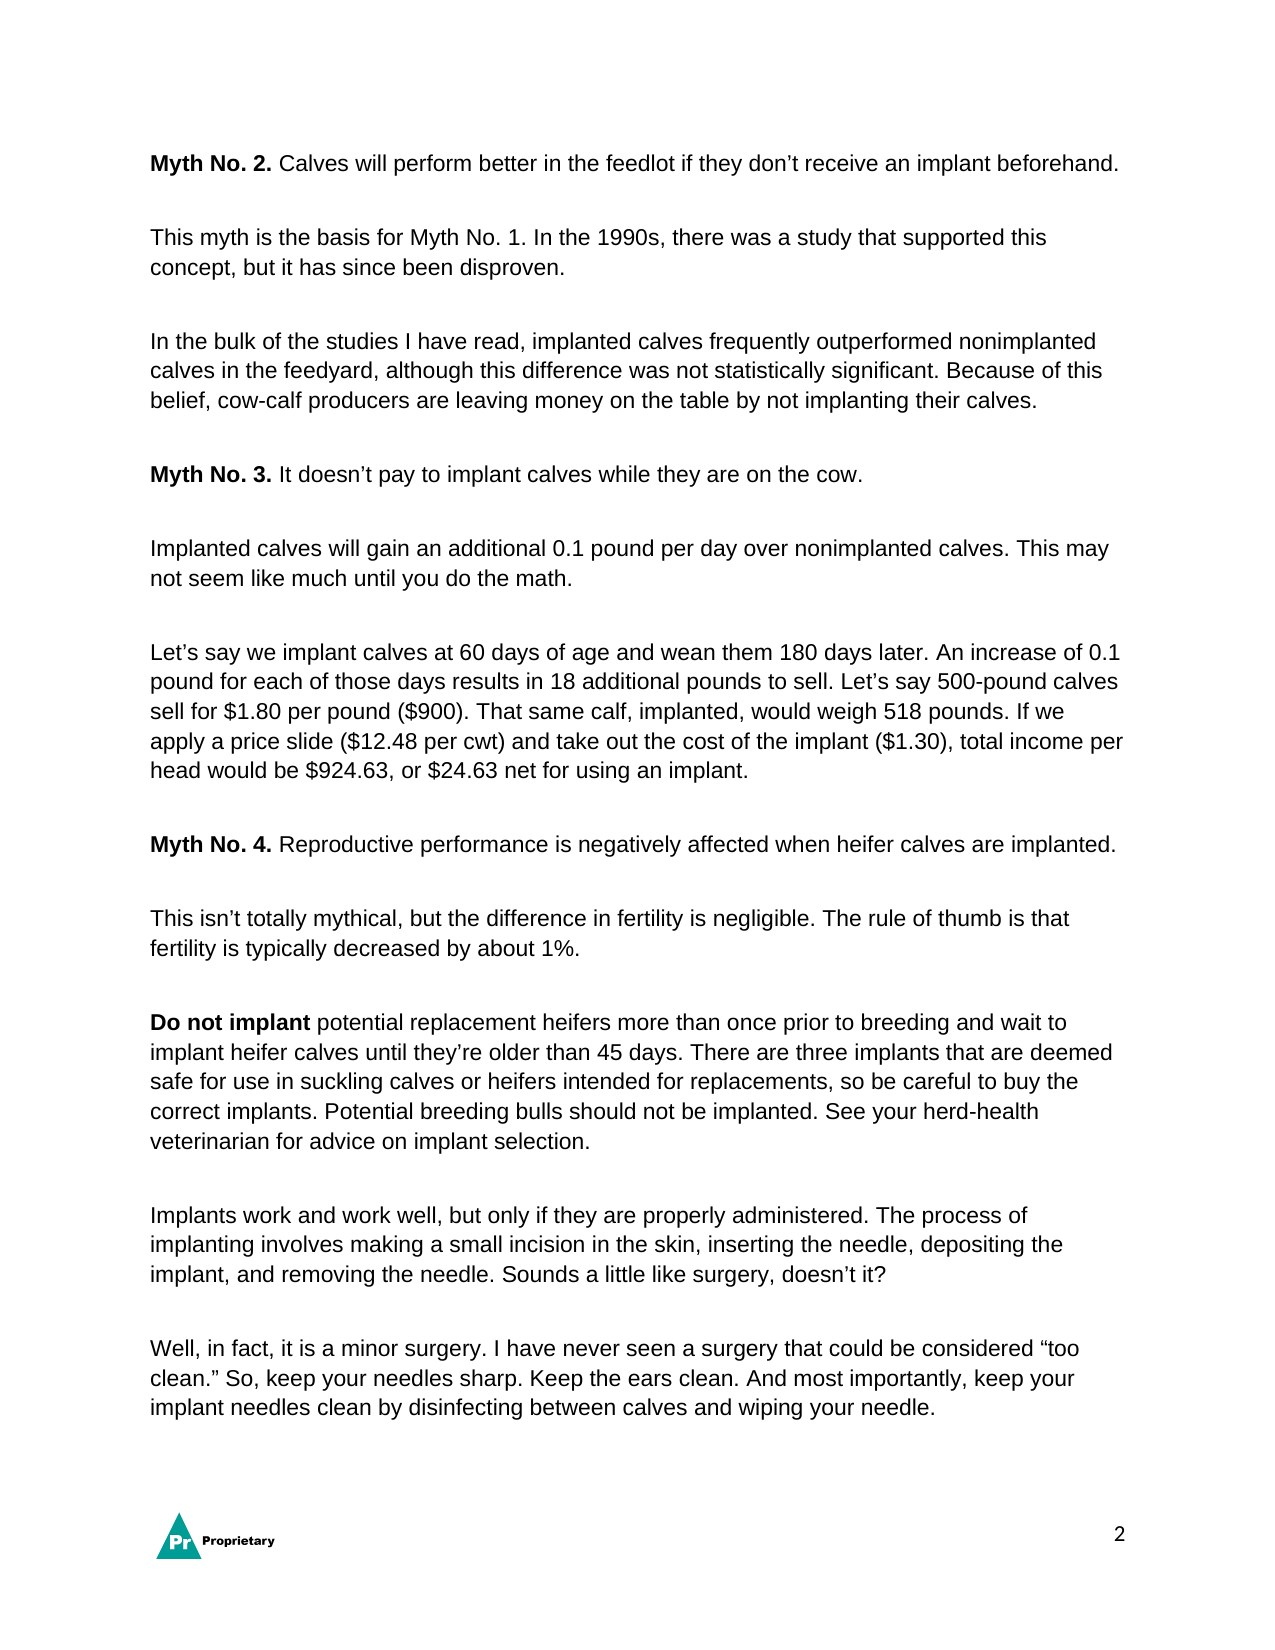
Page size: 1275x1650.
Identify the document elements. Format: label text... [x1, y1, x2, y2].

text Well, in fact, it is a minor surgery. I have never seen a surgery that could be considered “too clean.” So, keep your needles sharp. Keep the ears clean. And most importantly, keep your implant needles clean by disinfecting between calves and wiping your needle. [150, 1335, 1125, 1421]
picture [150, 1510, 280, 1564]
text This isn’t totally mythical, but the difference in fertility is negligible. The rule of thumb is that fertility is typically decreased by about 1%. [150, 905, 1125, 961]
text Implanted calves will gain an additional 0.1 pound per day over nonimplanted calves. This may not seem like much until you do the math. [150, 535, 1125, 591]
text Myth No. 4. Reproductive performance is negatively affected when heifer calves are implanted. [150, 831, 1125, 858]
text Do not implant potential replacement heifers more than once prior to breeding and wait to implant heifer calves until they’re older than 45 days. There are three implants that are deemed safe for use in suckling calves or heifers intended for replacements, so be careful to buy the correct implants. Potential breeding bulls should not be implanted. See your herd-health veterinarian for advice on implant selection. [150, 1009, 1125, 1154]
text Let’s say we implant calves at 60 days of age and wean them 180 days later. An increase of 0.1 pound for each of those days results in 18 additional pounds to sell. Let’s say 500-pound calves sell for $1.80 per pound ($900). That same calf, implanted, would weigh 518 pounds. If we apply a price slide ($12.48 per cwt) and take out the cost of the implant ($1.30), total income per head would be $924.63, or $24.63 net for using an implant. [150, 638, 1125, 784]
text Implants work and work well, but only if they are properly administered. The process of implanting involves making a small incision in the skin, inserting the needle, depositing the implant, and removing the needle. Sounds a little like surgery, doesn’t it? [150, 1202, 1125, 1287]
text Myth No. 2. Calves will perform better in the feedlot if they don’t receive an implant beforehand. [150, 150, 1125, 176]
text In the bulk of the studies I have read, implanted calves frequently outperformed nonimplanted calves in the feedyard, although this difference was not statistically significant. Because of this belief, cow-calf producers are leaving money on the table by not implanting their calves. [150, 328, 1125, 413]
text This myth is the basis for Myth No. 1. In the 1990s, there was a study that supported this concept, but it has since been disproven. [150, 224, 1125, 280]
text Myth No. 3. It doesn’t pay to implant calves while they are on the cow. [150, 461, 1125, 487]
